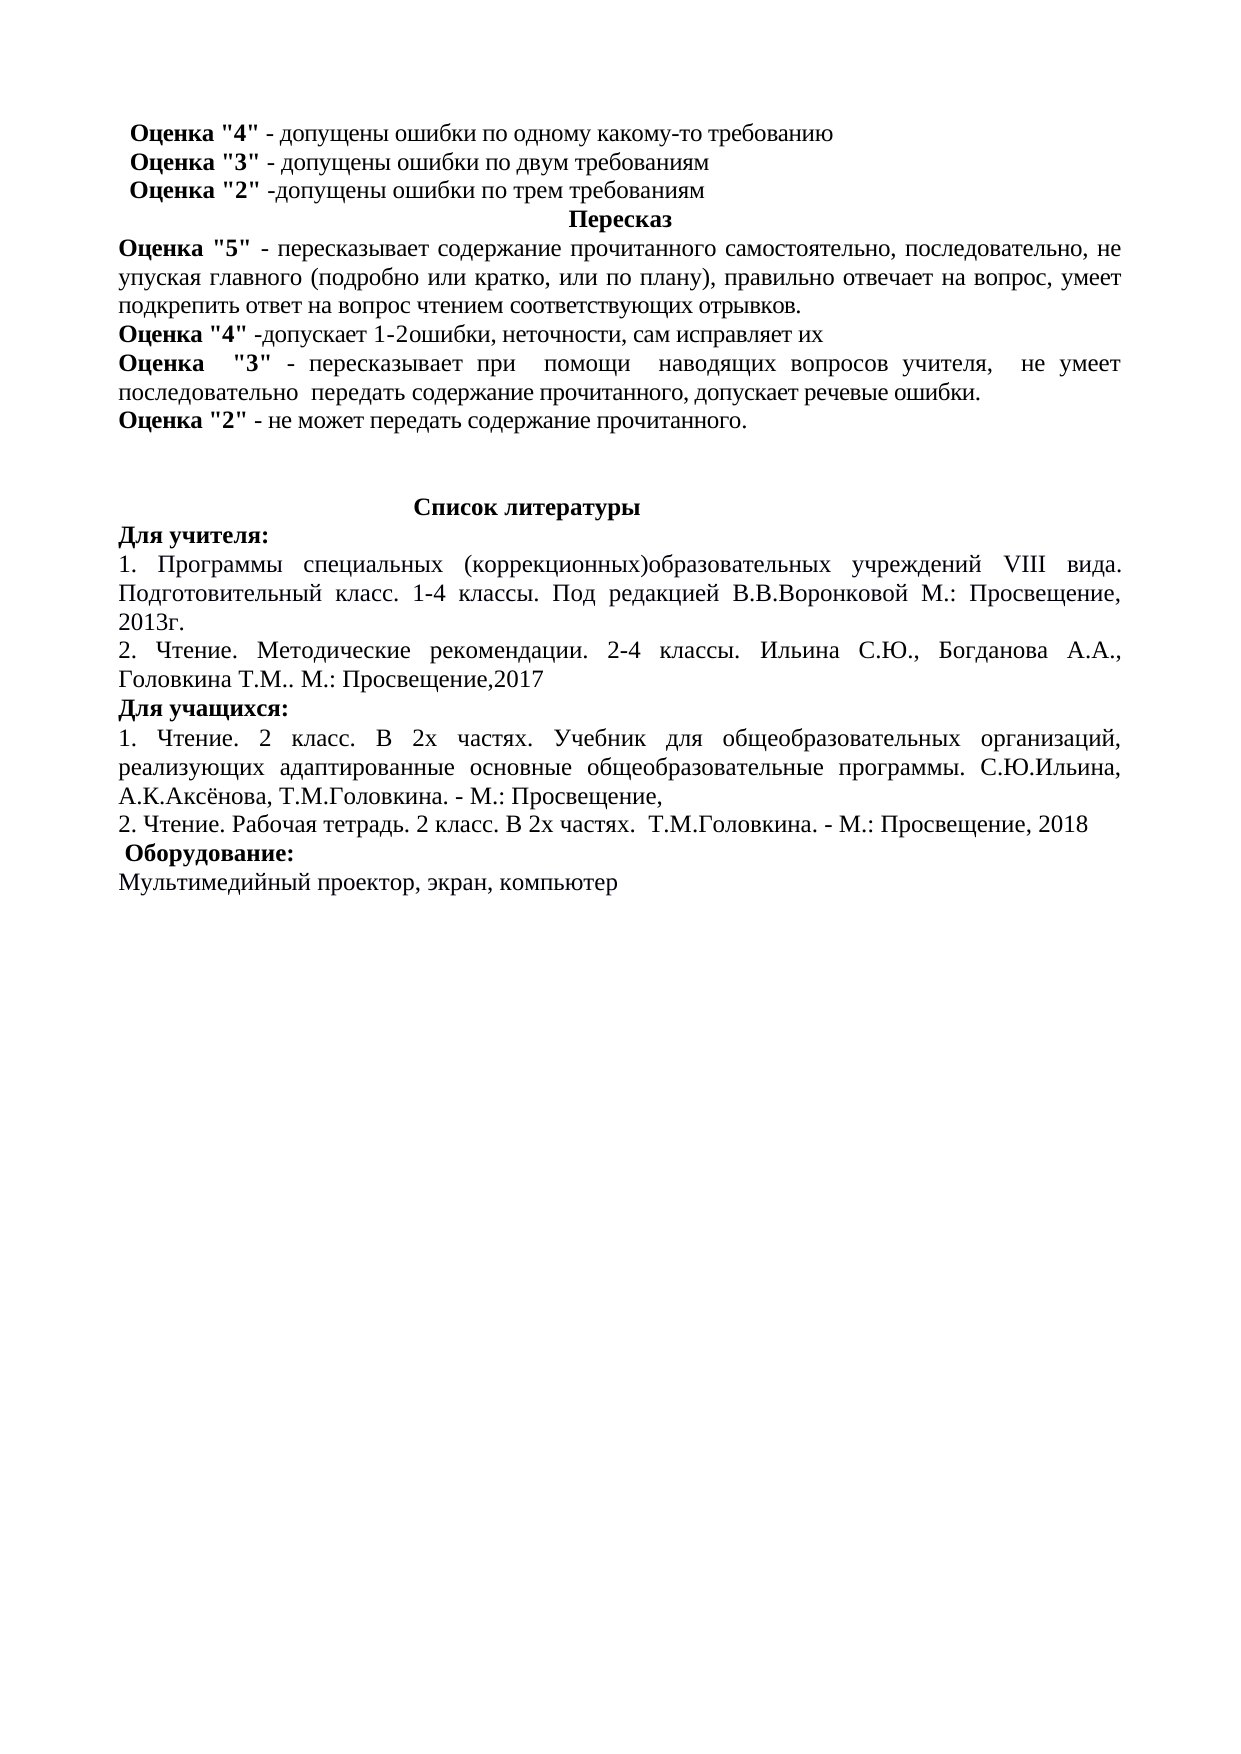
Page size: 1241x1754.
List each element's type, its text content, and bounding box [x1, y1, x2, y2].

text Пересказ [118, 204, 1122, 233]
list 1. Программы специальных (коррекционных)образовательных учреждений VIII вида. Подготовительный класс. 1-4 классы. Под редакцией В.В.Воронковой М.: Просвещение, 2013г. [118, 549, 1122, 636]
text Оборудование: [118, 838, 1122, 867]
text Список литературы [339, 492, 1122, 521]
text Оценка "4" -допускает 1-2ошибки, неточности, сам исправляет их [118, 319, 1122, 348]
text Оценка "5" - пересказывает содержание прочитанного самостоятельно, последовательно, не упуская главного (подробно или кратко, или по плану), правильно отвечает на вопрос, умеет подкрепить ответ на вопрос чтением соответствующих отрывков. [118, 233, 1122, 319]
text Оценка "4" - допущены ошибки по одному какому-то требованию [129, 118, 1122, 147]
list Для учителя: [118, 521, 1122, 549]
text Оценка "2" -допущены ошибки по трем требованиям [129, 176, 1122, 204]
text Оценка "2" - не может передать содержание прочитанного. [118, 406, 1122, 434]
text Для учащихся: [118, 693, 1122, 722]
text 2. Чтение. Методические рекомендации. 2-4 классы. Ильина С.Ю., Богданова А.А., Головкина Т.М.. М.: Просвещение,2017 [118, 636, 1122, 693]
list Мультимедийный проектор, экран, компьютер [118, 867, 1122, 896]
text 2. Чтение. Рабочая тетрадь. 2 класс. В 2х частях. Т.М.Головкина. - М.: Просвещение, 2018 [118, 809, 1122, 838]
text Оценка "3" - пересказывает при помощи наводящих вопросов учителя, не умеет последовательно передать содержание прочитанного, допускает речевые ошибки. [118, 348, 1122, 406]
text 1. Чтение. 2 класс. В 2х частях. Учебник для общеобразовательных организаций, реализующих адаптированные основные общеобразовательные программы. С.Ю.Ильина, А.К.Аксёнова, Т.М.Головкина. - М.: Просвещение, [118, 723, 1122, 809]
text Оценка "3" - допущены ошибки по двум требованиям [129, 147, 1122, 176]
